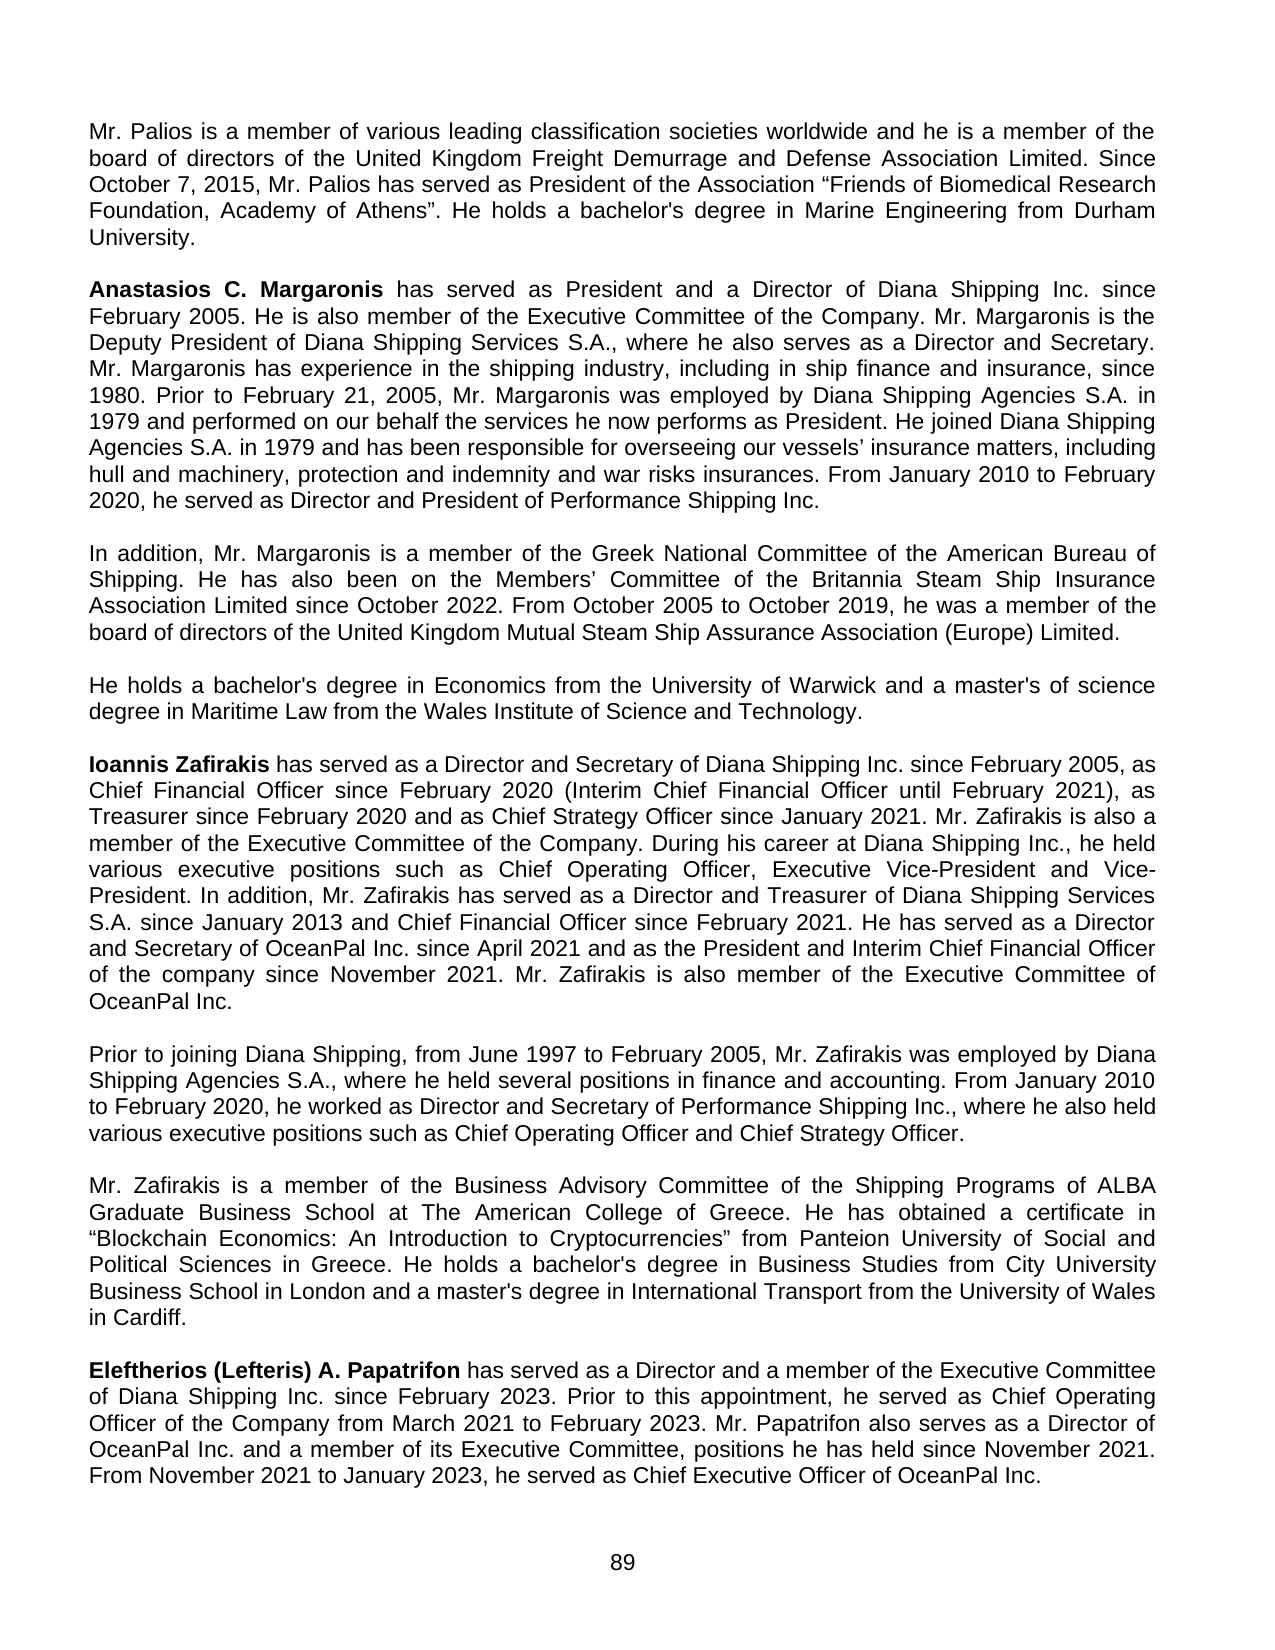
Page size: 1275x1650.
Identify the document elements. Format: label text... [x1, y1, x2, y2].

text Mr. Zafirakis is a member of the Business Advisory Committee of the Shipping Programs of ALBA Graduate Business School at The American College of Greece. He has obtained a certificate in “Blockchain Economics: An Introduction to Cryptocurrencies” from Panteion University of Social and Political Sciences in Greece. He holds a bachelor's degree in Business Studies from City University Business School in London and a master's degree in International Transport from the University of Wales in Cardiff. [89, 1172, 1157, 1330]
text Mr. Palios is a member of various leading classification societies worldwide and he is a member of the board of directors of the United Kingdom Freight Demurrage and Defense Association Limited. Since October 7, 2015, Mr. Palios has served as President of the Association “Friends of Biomedical Research Foundation, Academy of Athens”. He holds a bachelor's degree in Marine Engineering from Durham University. [89, 118, 1157, 250]
text In addition, Mr. Margaronis is a member of the Greek National Committee of the American Bureau of Shipping. He has also been on the Members’ Committee of the Britannia Steam Ship Insurance Association Limited since October 2022. From October 2005 to October 2019, he was a member of the board of directors of the United Kingdom Mutual Steam Ship Assurance Association (Europe) Limited. [89, 540, 1157, 645]
text Eleftherios (Lefteris) A. Papatrifon has served as a Director and a member of the Executive Committee of Diana Shipping Inc. since February 2023. Prior to this appointment, he served as Chief Operating Officer of the Company from March 2021 to February 2023. Mr. Papatrifon also serves as a Director of OceanPal Inc. and a member of its Executive Committee, positions he has held since November 2021. From November 2021 to January 2023, he served as Chief Executive Officer of OceanPal Inc. [89, 1357, 1157, 1488]
text He holds a bachelor's degree in Economics from the University of Warwick and a master's of science degree in Maritime Law from the Wales Institute of Science and Technology. [89, 672, 1157, 724]
text Prior to joining Diana Shipping, from June 1997 to February 2005, Mr. Zafirakis was employed by Diana Shipping Agencies S.A., where he held several positions in finance and accounting. From January 2010 to February 2020, he worked as Director and Secretary of Performance Shipping Inc., where he also held various executive positions such as Chief Operating Officer and Chief Strategy Officer. [89, 1041, 1157, 1146]
text Ioannis Zafirakis has served as a Director and Secretary of Diana Shipping Inc. since February 2005, as Chief Financial Officer since February 2020 (Interim Chief Financial Officer until February 2021), as Treasurer since February 2020 and as Chief Strategy Officer since January 2021. Mr. Zafirakis is also a member of the Executive Committee of the Company. During his career at Diana Shipping Inc., he held various executive positions such as Chief Operating Officer, Executive Vice-President and Vice-President. In addition, Mr. Zafirakis has served as a Director and Treasurer of Diana Shipping Services S.A. since January 2013 and Chief Financial Officer since February 2021. He has served as a Director and Secretary of OceanPal Inc. since April 2021 and as the President and Interim Chief Financial Officer of the company since November 2021. Mr. Zafirakis is also member of the Executive Committee of OceanPal Inc. [89, 751, 1157, 1014]
text Anastasios C. Margaronis has served as President and a Director of Diana Shipping Inc. since February 2005. He is also member of the Executive Committee of the Company. Mr. Margaronis is the Deputy President of Diana Shipping Services S.A., where he also serves as a Director and Secretary. Mr. Margaronis has experience in the shipping industry, including in ship finance and insurance, since 1980. Prior to February 21, 2005, Mr. Margaronis was employed by Diana Shipping Agencies S.A. in 1979 and performed on our behalf the services he now performs as President. He joined Diana Shipping Agencies S.A. in 1979 and has been responsible for overseeing our vessels’ insurance matters, including hull and machinery, protection and indemnity and war risks insurances. From January 2010 to February 2020, he served as Director and President of Performance Shipping Inc. [89, 276, 1157, 513]
